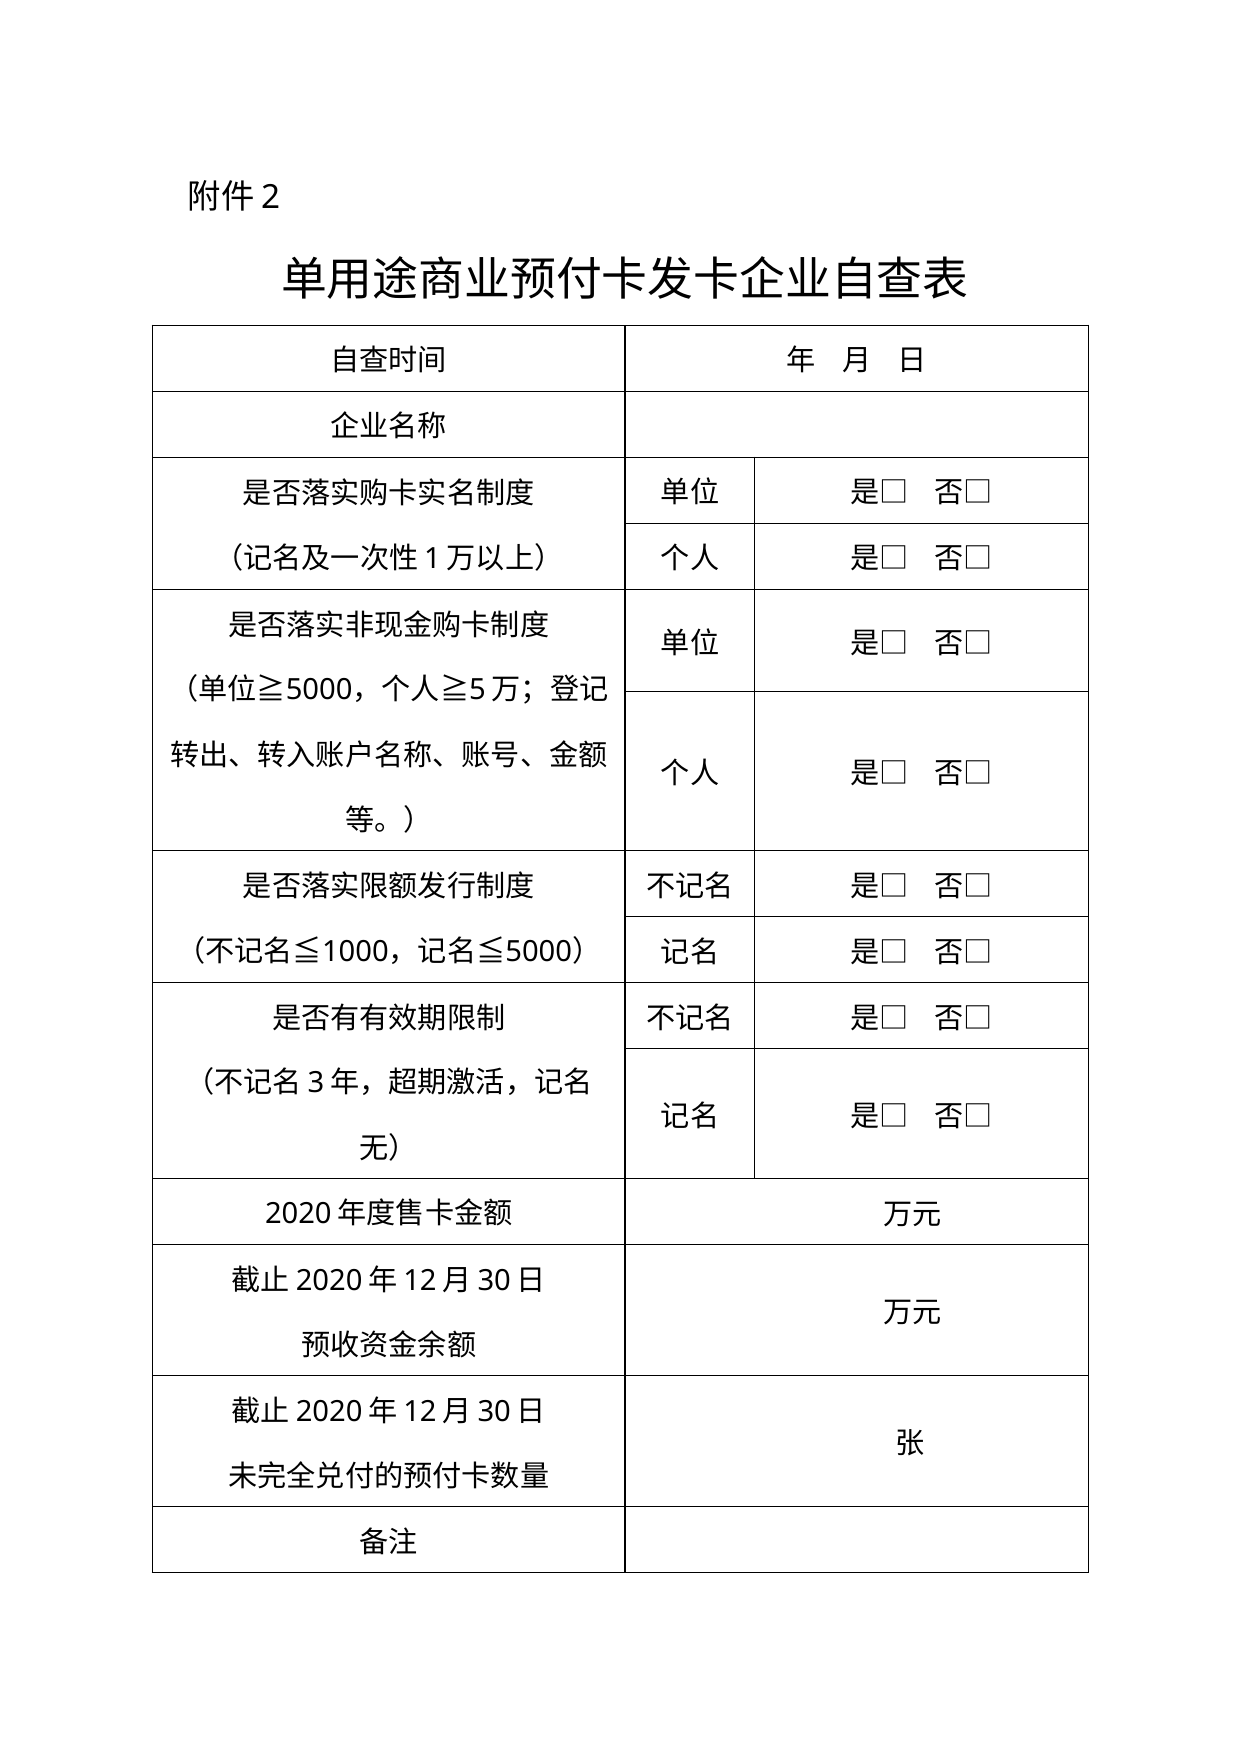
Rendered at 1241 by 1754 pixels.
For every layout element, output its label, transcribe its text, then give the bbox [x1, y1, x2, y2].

table_cell 是□ 否□ [755, 1049, 1088, 1178]
table_cell 是□ 否□ [755, 917, 1088, 982]
table_cell 单位 [626, 458, 754, 523]
table_cell 是否落实购卡实名制度 （记名及一次性1万以上） [153, 458, 624, 589]
table_cell [626, 1507, 1088, 1572]
table_cell 个人 [626, 524, 754, 589]
table_cell 不记名 [626, 983, 754, 1048]
table_cell 记名 [626, 1049, 754, 1178]
table_cell 截止2020年12月30日 预收资金余额 [153, 1245, 624, 1375]
table_cell 是否落实限额发行制度 （不记名≦1000，记名≦5000） [153, 851, 624, 982]
table_cell 截止2020年12月30日 未完全兑付的预付卡数量 [153, 1376, 624, 1506]
table_cell 万元 [626, 1179, 1088, 1244]
table_cell 是□ 否□ [755, 458, 1088, 523]
table_header 年 月 日 [626, 326, 1088, 391]
table_cell 张 [626, 1376, 1088, 1506]
text 单用途商业预付卡发卡企业自查表 [187, 227, 1053, 324]
table_cell 万元 [626, 1245, 1088, 1375]
table_cell 是□ 否□ [755, 983, 1088, 1048]
table_cell 不记名 [626, 851, 754, 916]
table_cell 是否有有效期限制 （不记名3年，超期激活，记名无） [153, 983, 624, 1178]
table_cell 备注 [153, 1507, 624, 1572]
table_header 自查时间 [153, 326, 624, 391]
table_cell 是□ 否□ [755, 692, 1088, 850]
table_cell [626, 392, 1088, 457]
text 附件2 [187, 162, 1053, 227]
table_cell 企业名称 [153, 392, 624, 457]
table_cell 单位 [626, 590, 754, 691]
table_cell 2020年度售卡金额 [153, 1179, 624, 1244]
table_cell 是否落实非现金购卡制度 （单位≧5000，个人≧5万；登记转出、转入账户名称、账号、金额等。） [153, 590, 624, 850]
table_cell 是□ 否□ [755, 590, 1088, 691]
table_cell 是□ 否□ [755, 851, 1088, 916]
table_cell 是□ 否□ [755, 524, 1088, 589]
table_cell 个人 [626, 692, 754, 850]
table_cell 记名 [626, 917, 754, 982]
